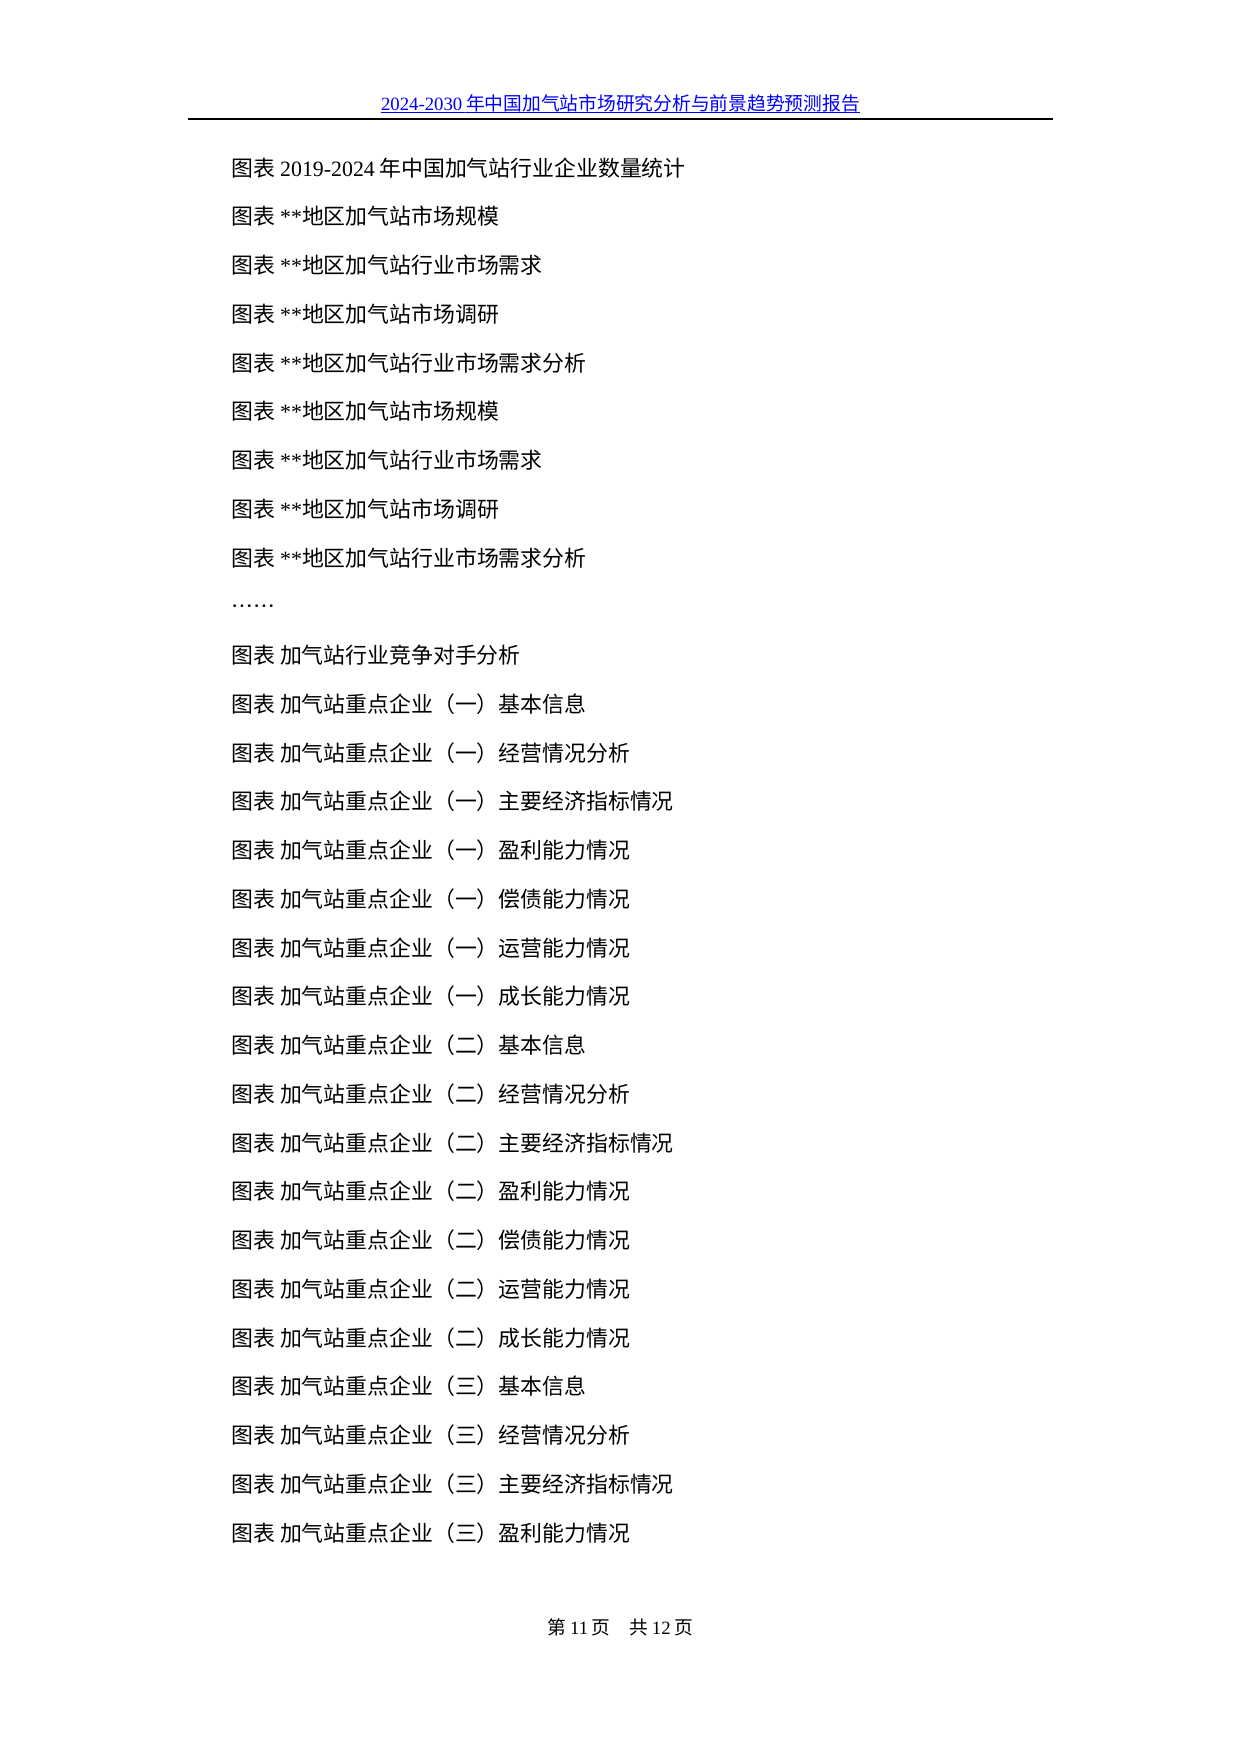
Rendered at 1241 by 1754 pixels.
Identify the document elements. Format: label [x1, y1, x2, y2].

text [187, 150, 1053, 1548]
